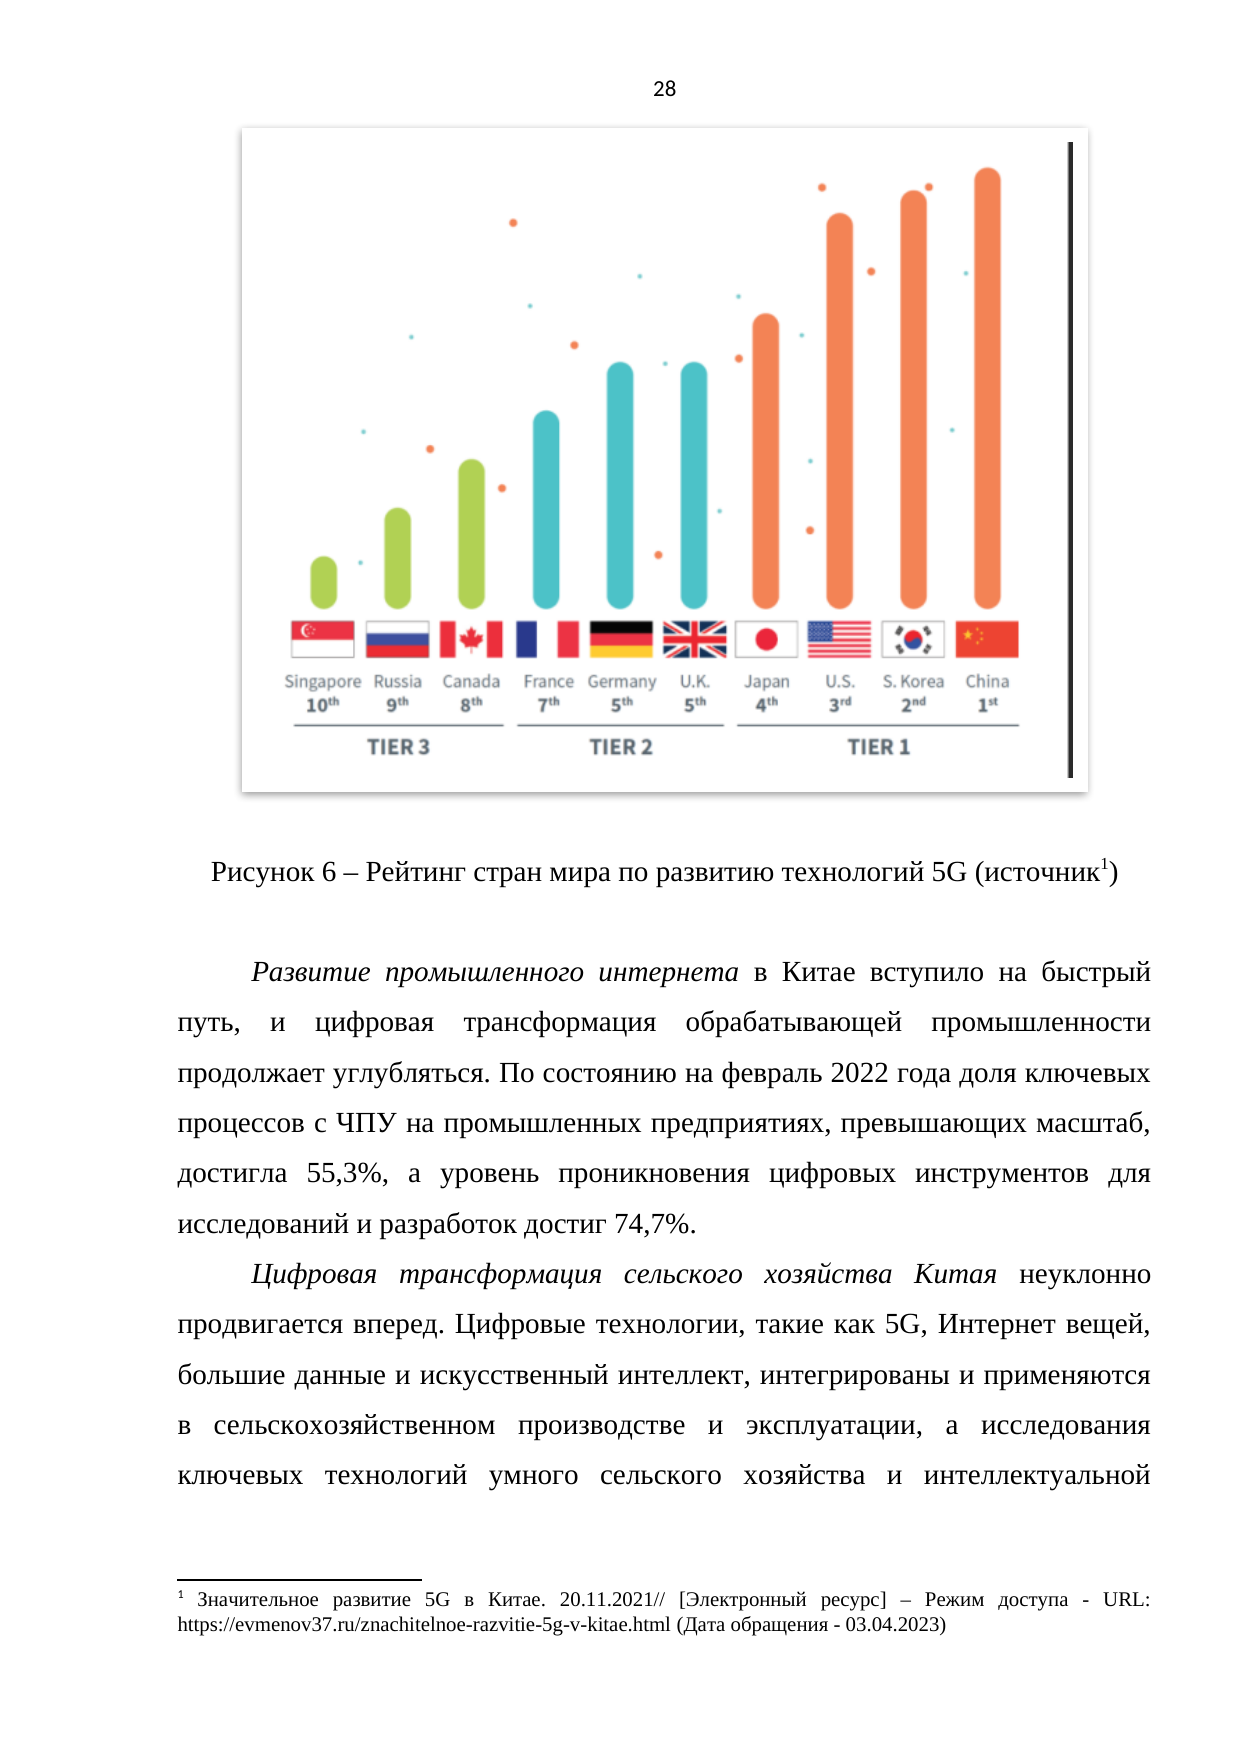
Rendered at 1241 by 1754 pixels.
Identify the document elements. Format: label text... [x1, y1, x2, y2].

text Рисунок 6 – Рейтинг стран мира по развитию технологий 5G (источник) [177, 854, 1152, 887]
picture [257, 142, 1073, 778]
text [177, 1256, 1152, 1491]
text Развитие промышленного интернета в Китае вступило на быстрый путь, и цифровая трансформация обрабатывающей промышленности продолжает углубляться. По состоянию на февраль 2022 года доля ключевых процессов с ЧПУ на промышленных предприятиях, превышающих масштаб, достигла 55,3%, а уровень проникновения цифровых инструментов для исследований и разработок достиг 74,7%. [177, 954, 1152, 1239]
